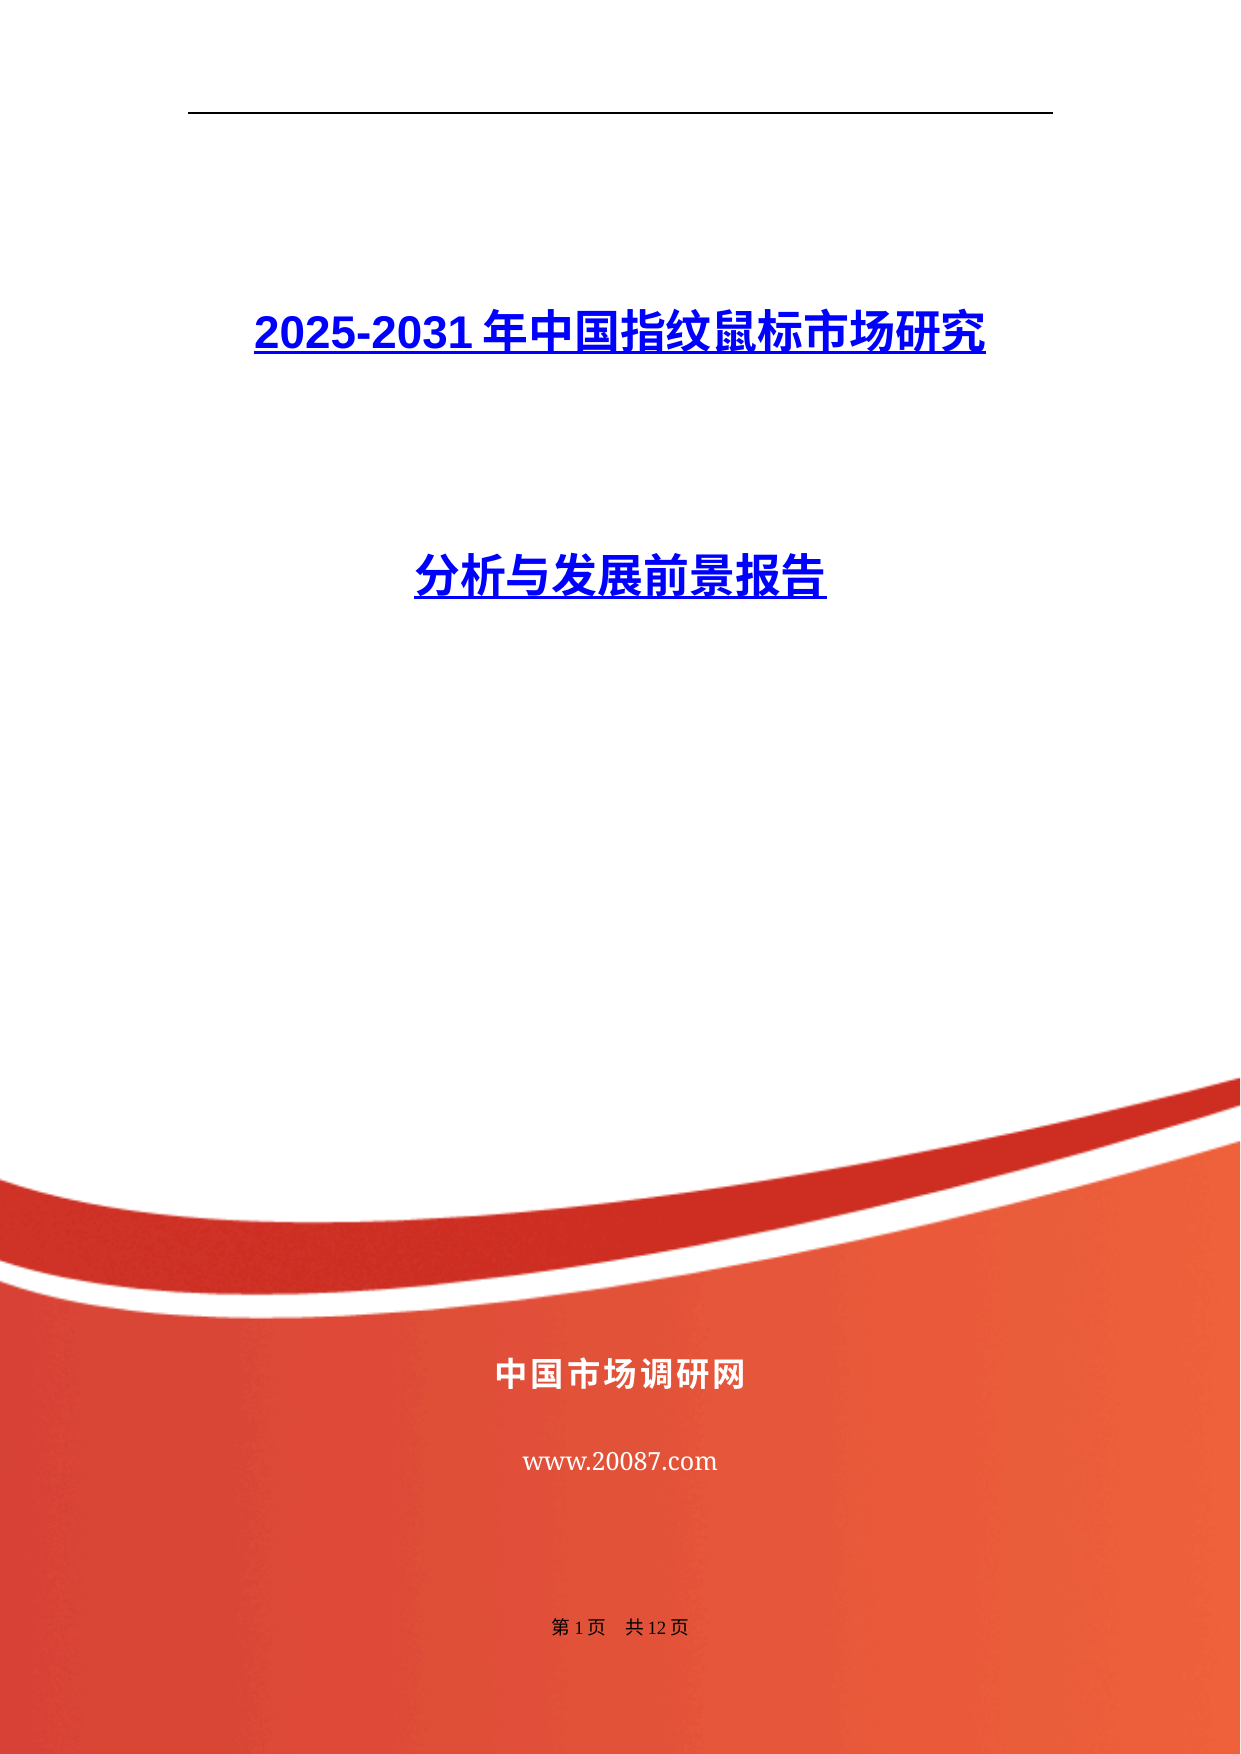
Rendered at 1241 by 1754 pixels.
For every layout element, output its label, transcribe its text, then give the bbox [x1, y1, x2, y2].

text www.20087.com [187, 1428, 1053, 1493]
picture [0, 1006, 1241, 1754]
table_header 2025-2031年中国指纹鼠标市场研究分析与发展前景报告 [188, 207, 1053, 773]
subtitle 中国市场调研网 [187, 1339, 1053, 1404]
